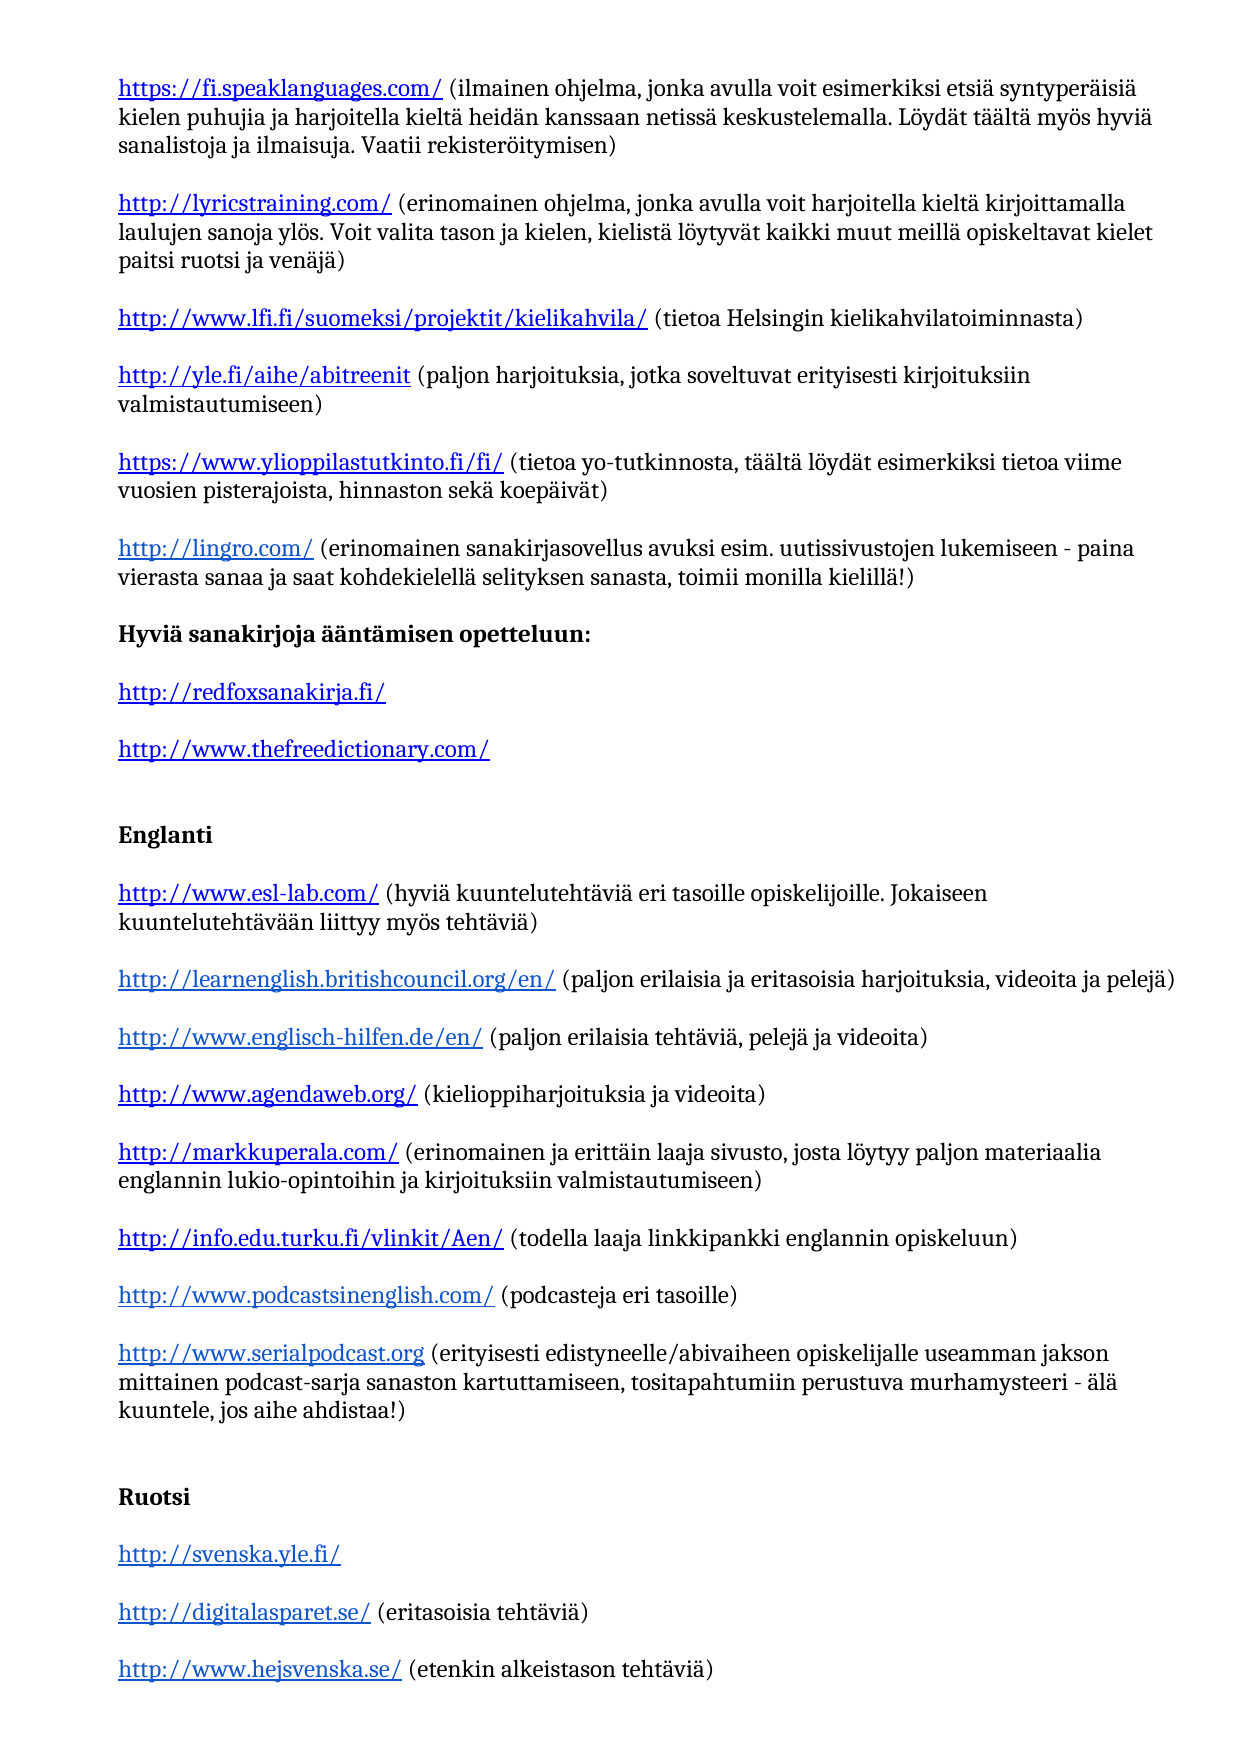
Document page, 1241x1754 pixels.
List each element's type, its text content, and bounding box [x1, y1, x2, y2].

text http://digitalasparet.se/ (eritasoisia tehtäviä) [118, 1598, 1123, 1626]
text http://learnenglish.britishcouncil.org/en/ (paljon erilaisia ja eritasoisia harjoituksia, videoita ja pelejä) [118, 965, 1183, 994]
text http://www.podcastsinenglish.com/ (podcasteja eri tasoille) [118, 1281, 1123, 1310]
text http://www.englisch-hilfen.de/en/ (paljon erilaisia tehtäviä, pelejä ja videoita) [118, 1023, 1183, 1051]
text https://fi.speaklanguages.com/ (ilmainen ohjelma, jonka avulla voit esimerkiksi etsiä syntyperäisiä kielen puhujia ja harjoitella kieltä heidän kanssaan netissä keskustelemalla. Löydät täältä myös hyviä sanalistoja ja ilmaisuja. Vaatii rekisteröitymisen) [118, 74, 1183, 160]
text http://redfoxsanakirja.fi/ [118, 678, 1123, 706]
text http://www.agendaweb.org/ (kielioppiharjoituksia ja videoita) [118, 1080, 1183, 1109]
text http://yle.fi/aihe/abitreenit (paljon harjoituksia, jotka soveltuvat erityisesti kirjoituksiin valmistautumiseen) [118, 361, 1183, 419]
text http://www.hejsvenska.se/ (etenkin alkeistason tehtäviä) [118, 1655, 1123, 1684]
text Englanti [118, 821, 1183, 850]
text http://svenska.yle.fi/ [118, 1540, 1123, 1569]
text Hyviä sanakirjoja ääntämisen opetteluun: [118, 620, 1123, 649]
text http://www.lfi.fi/suomeksi/projektit/kielikahvila/ (tietoa Helsingin kielikahvilatoiminnasta) [118, 304, 1183, 333]
text http://lingro.com/ (erinomainen sanakirjasovellus avuksi esim. uutissivustojen lukemiseen - paina vierasta sanaa ja saat kohdekielellä selityksen sanasta, toimii monilla kielillä!) [118, 534, 1183, 591]
text http://info.edu.turku.fi/vlinkit/Aen/ (todella laaja linkkipankki englannin opiskeluun) [118, 1224, 1123, 1253]
text http://www.esl-lab.com/ (hyviä kuuntelutehtäviä eri tasoille opiskelijoille. Jokaiseen kuuntelutehtävään liittyy myös tehtäviä) [118, 879, 1183, 936]
text Ruotsi [118, 1483, 1123, 1511]
text http://www.thefreedictionary.com/ [118, 735, 1123, 764]
text https://www.ylioppilastutkinto.fi/fi/ (tietoa yo-tutkinnosta, täältä löydät esimerkiksi tietoa viime vuosien pisterajoista, hinnaston sekä koepäivät) [118, 448, 1183, 505]
text http://markkuperala.com/ (erinomainen ja erittäin laaja sivusto, josta löytyy paljon materiaalia englannin lukio-opintoihin ja kirjoituksiin valmistautumiseen) [118, 1138, 1123, 1195]
text http://lyricstraining.com/ (erinomainen ohjelma, jonka avulla voit harjoitella kieltä kirjoittamalla laulujen sanoja ylös. Voit valita tason ja kielen, kielistä löytyvät kaikki muut meillä opiskeltavat kielet paitsi ruotsi ja venäjä) [118, 189, 1183, 275]
text http://www.serialpodcast.org (erityisesti edistyneelle/abivaiheen opiskelijalle useamman jakson mittainen podcast-sarja sanaston kartuttamiseen, tositapahtumiin perustuva murhamysteeri - älä kuuntele, jos aihe ahdistaa!) [118, 1339, 1123, 1425]
